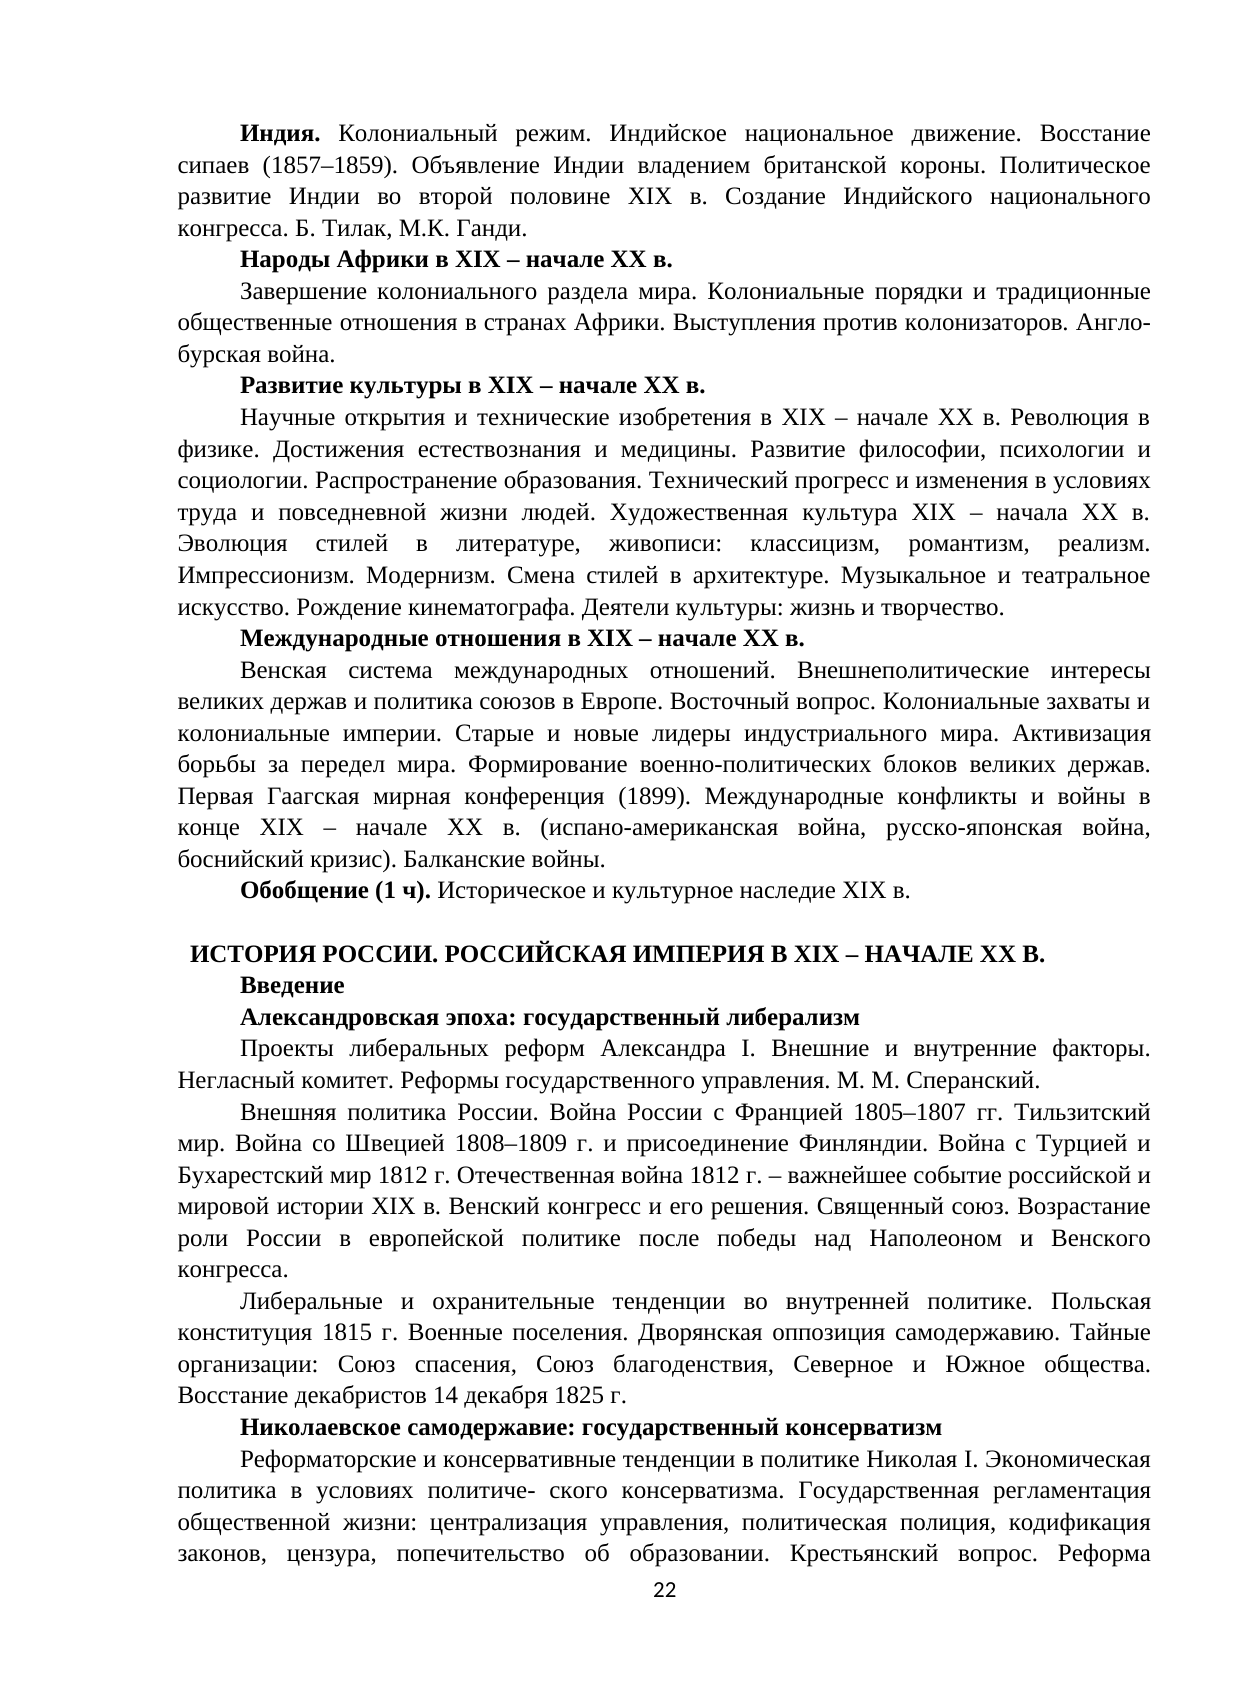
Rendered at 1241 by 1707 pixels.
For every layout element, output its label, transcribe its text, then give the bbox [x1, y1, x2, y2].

text Международные отношения в XIX – начале XX в. [177, 623, 1152, 652]
text Обобщение (1 ч). Историческое и культурное наследие XIX в. [177, 876, 1152, 904]
text Проекты либеральных реформ Александра I. Внешние и внутренние факторы. Негласный комитет. Реформы государственного управления. М. М. Сперанский. [177, 1033, 1152, 1094]
text Народы Африки в ХIХ – начале ХХ в. [177, 244, 1152, 273]
text Индия. Колониальный режим. Индийское национальное движение. Восстание сипаев (1857–1859). Объявление Индии владением британской короны. Политическое развитие Индии во второй половине XIX в. Создание Индийского национального конгресса. Б. Тилак, М.К. Ганди. [177, 118, 1152, 242]
text Завершение колониального раздела мира. Колониальные порядки и традиционные общественные отношения в странах Африки. Выступления против колонизаторов. Англо-бурская война. [177, 276, 1152, 368]
text Внешняя политика России. Война России с Францией 1805–1807 гг. Тильзитский мир. Война со Швецией 1808–1809 г. и присоединение Финляндии. Война с Турцией и Бухарестский мир 1812 г. Отечественная война 1812 г. – важнейшее событие российской и мировой истории XIX в. Венский конгресс и его решения. Священный союз. Возрастание роли России в европейской политике после победы над Наполеоном и Венского конгресса. [177, 1097, 1152, 1283]
text ИСТОРИЯ РОССИИ. РОССИЙСКАЯ ИМПЕРИЯ В XIX – НАЧАЛЕ XX В. [190, 939, 1152, 967]
text Николаевское самодержавие: государственный консерватизм [177, 1412, 1152, 1441]
text Александровская эпоха: государственный либерализм [177, 1002, 1152, 1031]
text Либеральные и охранительные тенденции во внутренней политике. Польская конституция 1815 г. Военные поселения. Дворянская оппозиция самодержавию. Тайные организации: Союз спасения, Союз благоденствия, Северное и Южное общества. Восстание декабристов 14 декабря 1825 г. [177, 1286, 1152, 1409]
text Венская система международных отношений. Внешнеполитические интересы великих держав и политика союзов в Европе. Восточный вопрос. Колониальные захваты и колониальные империи. Старые и новые лидеры индустриального мира. Активизация борьбы за передел мира. Формирование военно-политических блоков великих держав. Первая Гаагская мирная конференция (1899). Международные конфликты и войны в конце XIX – начале ХХ в. (испано-американская война, русско-японская война, боснийский кризис). Балканские войны. [177, 655, 1152, 873]
text Введение [177, 970, 1152, 999]
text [177, 1444, 1152, 1567]
text Научные открытия и технические изобретения в XIX – начале ХХ в. Революция в физике. Достижения естествознания и медицины. Развитие философии, психологии и социологии. Распространение образования. Технический прогресс и изменения в условиях труда и повседневной жизни людей. Художественная культура XIX – начала ХХ в. Эволюция стилей в литературе, живописи: классицизм, романтизм, реализм. Импрессионизм. Модернизм. Смена стилей в архитектуре. Музыкальное и театральное искусство. Рождение кинематографа. Деятели культуры: жизнь и творчество. [177, 402, 1152, 620]
text Развитие культуры в XIX – начале ХХ в. [177, 371, 1152, 399]
